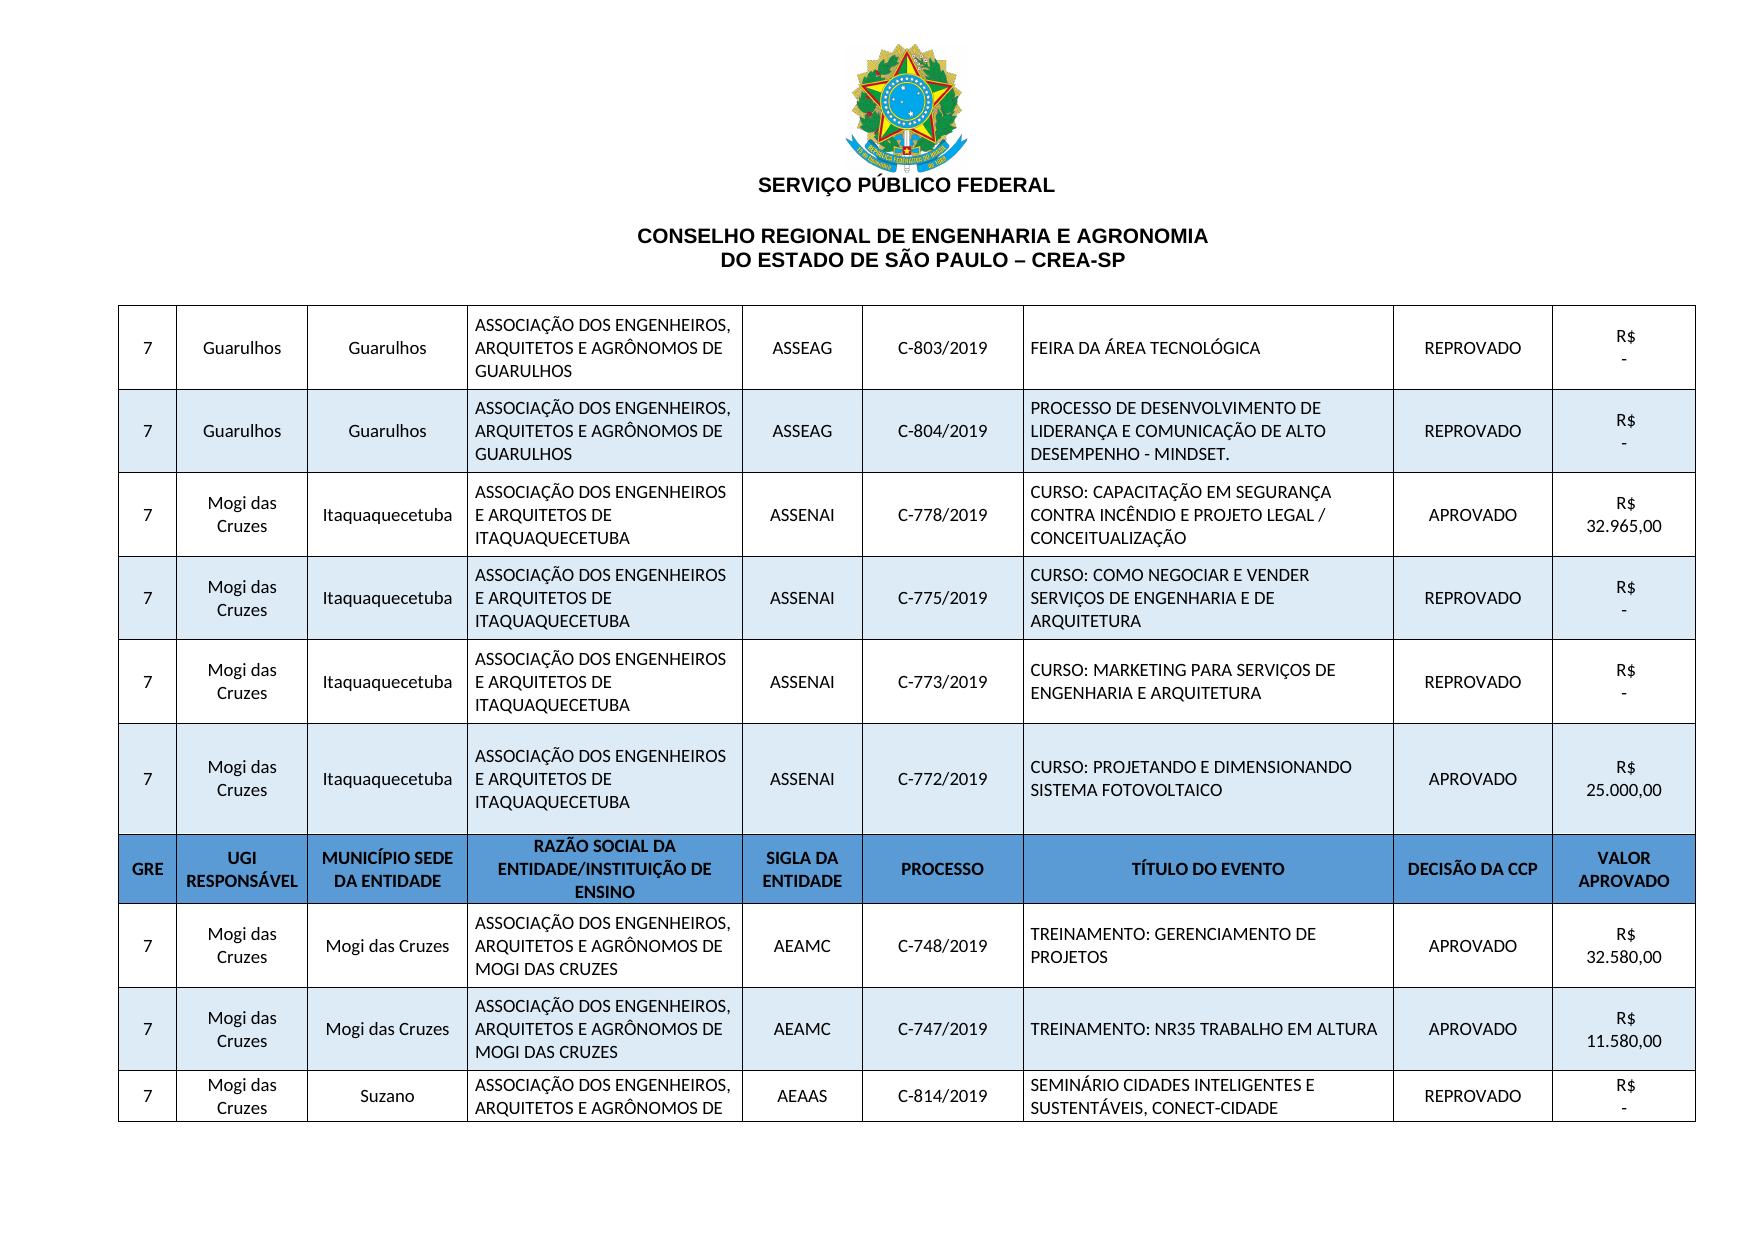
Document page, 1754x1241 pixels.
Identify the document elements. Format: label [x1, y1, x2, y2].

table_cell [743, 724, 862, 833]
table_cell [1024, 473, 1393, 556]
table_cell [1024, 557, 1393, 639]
picture [923, 141, 968, 173]
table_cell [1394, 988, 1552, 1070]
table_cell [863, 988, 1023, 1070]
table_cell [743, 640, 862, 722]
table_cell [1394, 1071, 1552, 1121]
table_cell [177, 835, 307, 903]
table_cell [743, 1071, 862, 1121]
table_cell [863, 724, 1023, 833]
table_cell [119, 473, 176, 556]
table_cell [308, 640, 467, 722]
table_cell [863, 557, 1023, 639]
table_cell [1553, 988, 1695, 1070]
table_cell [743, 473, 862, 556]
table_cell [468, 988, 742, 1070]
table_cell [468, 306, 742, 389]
picture [869, 154, 890, 169]
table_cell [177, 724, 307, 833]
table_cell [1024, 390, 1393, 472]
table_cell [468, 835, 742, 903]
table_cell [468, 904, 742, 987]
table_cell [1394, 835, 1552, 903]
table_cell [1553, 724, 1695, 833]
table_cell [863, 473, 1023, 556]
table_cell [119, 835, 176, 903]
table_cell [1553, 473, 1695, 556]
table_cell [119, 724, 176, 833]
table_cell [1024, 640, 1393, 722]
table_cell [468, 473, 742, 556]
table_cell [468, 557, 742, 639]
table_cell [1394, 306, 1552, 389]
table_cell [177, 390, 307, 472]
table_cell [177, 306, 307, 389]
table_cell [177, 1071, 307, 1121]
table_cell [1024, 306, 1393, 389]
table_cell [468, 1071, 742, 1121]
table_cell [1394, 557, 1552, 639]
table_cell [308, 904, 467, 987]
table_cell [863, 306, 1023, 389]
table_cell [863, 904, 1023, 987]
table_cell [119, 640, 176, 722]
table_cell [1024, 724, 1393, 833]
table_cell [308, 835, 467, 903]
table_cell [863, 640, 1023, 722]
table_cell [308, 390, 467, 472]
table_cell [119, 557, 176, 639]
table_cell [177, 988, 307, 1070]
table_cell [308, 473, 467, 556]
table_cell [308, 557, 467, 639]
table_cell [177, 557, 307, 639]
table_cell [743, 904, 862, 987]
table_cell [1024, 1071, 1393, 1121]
picture [931, 147, 948, 157]
picture [845, 44, 968, 173]
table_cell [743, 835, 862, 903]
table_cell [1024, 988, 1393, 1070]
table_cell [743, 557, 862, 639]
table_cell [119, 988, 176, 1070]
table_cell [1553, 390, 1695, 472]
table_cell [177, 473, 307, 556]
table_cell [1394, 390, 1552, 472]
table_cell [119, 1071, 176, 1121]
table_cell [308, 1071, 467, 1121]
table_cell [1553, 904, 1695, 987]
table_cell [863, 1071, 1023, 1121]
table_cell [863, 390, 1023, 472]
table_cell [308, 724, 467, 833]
picture [867, 146, 891, 160]
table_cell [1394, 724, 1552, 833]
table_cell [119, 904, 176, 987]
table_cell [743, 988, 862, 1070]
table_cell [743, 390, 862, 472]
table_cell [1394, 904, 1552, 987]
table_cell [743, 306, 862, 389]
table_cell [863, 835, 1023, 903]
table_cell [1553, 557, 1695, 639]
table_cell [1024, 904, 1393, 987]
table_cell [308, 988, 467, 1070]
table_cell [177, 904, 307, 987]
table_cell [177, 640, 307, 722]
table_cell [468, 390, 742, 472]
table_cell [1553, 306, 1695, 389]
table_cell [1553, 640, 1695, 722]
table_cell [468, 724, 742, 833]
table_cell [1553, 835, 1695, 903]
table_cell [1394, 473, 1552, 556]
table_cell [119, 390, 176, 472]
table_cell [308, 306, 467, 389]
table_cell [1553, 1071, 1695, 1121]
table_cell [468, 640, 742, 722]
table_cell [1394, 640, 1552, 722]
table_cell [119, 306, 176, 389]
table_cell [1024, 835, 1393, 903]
